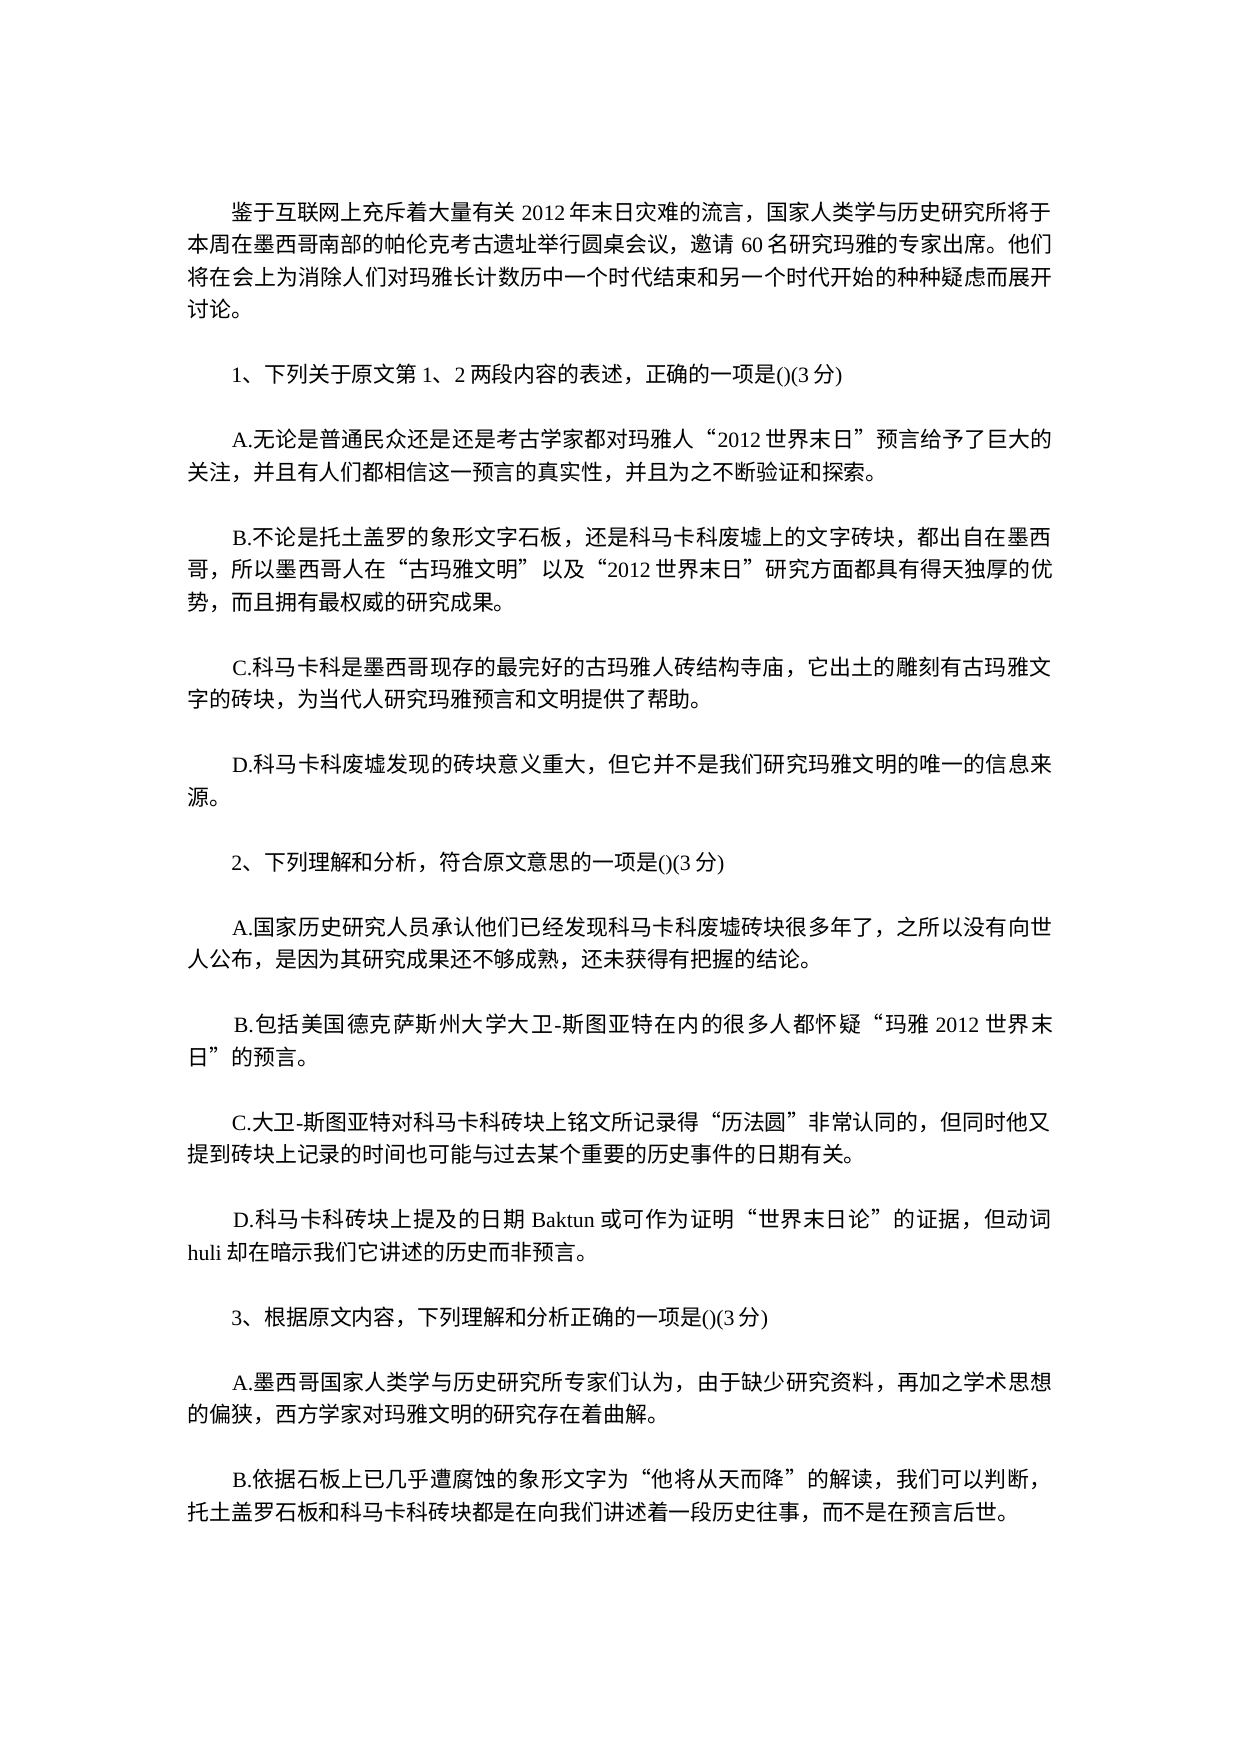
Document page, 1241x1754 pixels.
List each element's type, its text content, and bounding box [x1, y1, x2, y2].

text B.依据石板上已几乎遭腐蚀的象形文字为“他将从天而降”的解读，我们可以判断，托土盖罗石板和科马卡科砖块都是在向我们讲述着一段历史往事，而不是在预言后世。 [187, 1462, 1053, 1527]
text A.墨西哥国家人类学与历史研究所专家们认为，由于缺少研究资料，再加之学术思想的偏狭，西方学家对玛雅文明的研究存在着曲解。 [187, 1364, 1053, 1429]
text C.科马卡科是墨西哥现存的最完好的古玛雅人砖结构寺庙，它出土的雕刻有古玛雅文字的砖块，为当代人研究玛雅预言和文明提供了帮助。 [187, 649, 1053, 714]
text 鉴于互联网上充斥着大量有关2012年末日灾难的流言，国家人类学与历史研究所将于本周在墨西哥南部的帕伦克考古遗址举行圆桌会议，邀请60名研究玛雅的专家出席。他们将在会上为消除人们对玛雅长计数历中一个时代结束和另一个时代开始的种种疑虑而展开讨论。 [187, 194, 1053, 324]
text 1、下列关于原文第1、2两段内容的表述，正确的一项是()(3分) [187, 357, 1053, 389]
text D.科马卡科废墟发现的砖块意义重大，但它并不是我们研究玛雅文明的唯一的信息来源。 [187, 747, 1053, 812]
text 3、根据原文内容，下列理解和分析正确的一项是()(3分) [187, 1299, 1053, 1332]
text B.不论是托土盖罗的象形文字石板，还是科马卡科废墟上的文字砖块，都出自在墨西哥，所以墨西哥人在“古玛雅文明”以及“2012世界末日”研究方面都具有得天独厚的优势，而且拥有最权威的研究成果。 [187, 519, 1053, 617]
text A.无论是普通民众还是还是考古学家都对玛雅人“2012世界末日”预言给予了巨大的关注，并且有人们都相信这一预言的真实性，并且为之不断验证和探索。 [187, 422, 1053, 487]
text 2、下列理解和分析，符合原文意思的一项是()(3分) [187, 844, 1053, 877]
text B.包括美国德克萨斯州大学大卫-斯图亚特在内的很多人都怀疑“玛雅2012世界末日”的预言。 [187, 1007, 1053, 1072]
text C.大卫-斯图亚特对科马卡科砖块上铭文所记录得“历法圆”非常认同的，但同时他又提到砖块上记录的时间也可能与过去某个重要的历史事件的日期有关。 [187, 1104, 1053, 1169]
text A.国家历史研究人员承认他们已经发现科马卡科废墟砖块很多年了，之所以没有向世人公布，是因为其研究成果还不够成熟，还未获得有把握的结论。 [187, 909, 1053, 974]
text D.科马卡科砖块上提及的日期Baktun或可作为证明“世界末日论”的证据，但动词huli却在暗示我们它讲述的历史而非预言。 [187, 1202, 1053, 1267]
